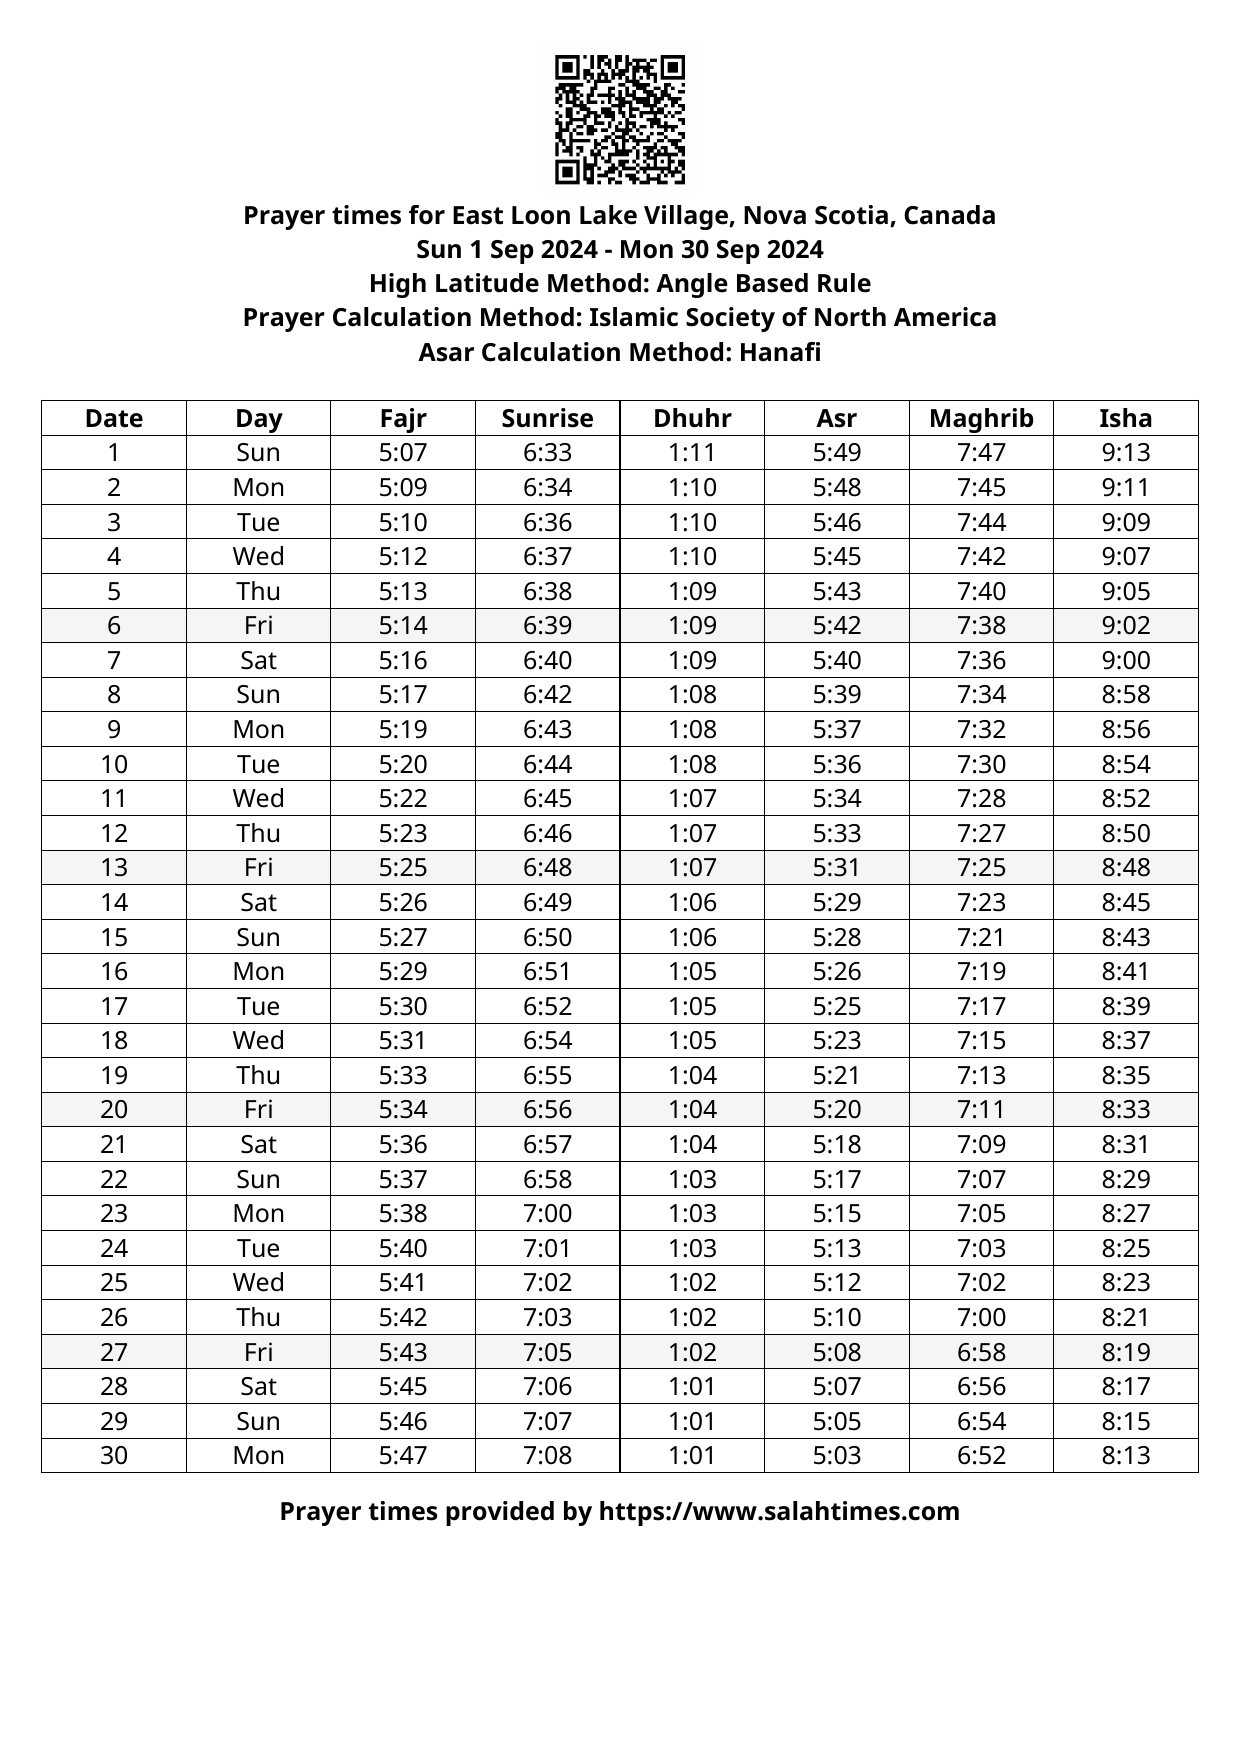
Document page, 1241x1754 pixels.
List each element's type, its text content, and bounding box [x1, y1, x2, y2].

table_cell 9:07 [1054, 539, 1198, 573]
table_cell Sat [187, 1127, 330, 1161]
table_cell 1:04 [621, 1058, 764, 1092]
table_cell 7:00 [910, 1300, 1053, 1334]
table_cell 6:54 [476, 1024, 619, 1057]
table_cell 7:40 [910, 574, 1053, 607]
table_cell 6:57 [476, 1127, 619, 1161]
table_cell 7:36 [910, 643, 1053, 677]
table_cell 5:48 [765, 470, 909, 504]
table_cell Thu [187, 816, 330, 849]
table_cell Sat [187, 1369, 330, 1403]
table_cell 1:08 [621, 678, 764, 711]
table_cell 20 [42, 1093, 186, 1126]
table_cell 5:43 [765, 574, 909, 607]
table_cell 5:42 [331, 1300, 475, 1334]
table_cell 6:34 [476, 470, 619, 504]
table_cell 1:05 [621, 954, 764, 988]
table_header Fajr [331, 401, 475, 434]
picture [542, 41, 699, 198]
table_cell Thu [187, 1300, 330, 1334]
table_cell 7:23 [910, 885, 1053, 919]
table_cell 5:10 [765, 1300, 909, 1334]
table_cell 29 [42, 1404, 186, 1437]
table_cell 5:29 [331, 954, 475, 988]
table_cell 5:34 [765, 781, 909, 815]
table_cell 8:45 [1054, 885, 1198, 919]
table_cell 7:25 [910, 851, 1053, 884]
table_cell 1:10 [621, 470, 764, 504]
table_cell 5:18 [765, 1127, 909, 1161]
table_cell 5:46 [765, 505, 909, 538]
table_cell 24 [42, 1231, 186, 1264]
table_cell 8:17 [1054, 1369, 1198, 1403]
table_cell 5:25 [331, 851, 475, 884]
table_cell 1:03 [621, 1196, 764, 1230]
table_cell 5:17 [765, 1162, 909, 1195]
table_cell 5:16 [331, 643, 475, 677]
table_header Isha [1054, 401, 1198, 434]
table_cell 7:45 [910, 470, 1053, 504]
table_cell Sun [187, 1404, 330, 1437]
table_cell 8 [42, 678, 186, 711]
table_cell 7:13 [910, 1058, 1053, 1092]
table_cell 5:45 [765, 539, 909, 573]
table_cell 5:27 [331, 920, 475, 953]
table_cell 7:28 [910, 781, 1053, 815]
table_cell 1:01 [621, 1439, 764, 1472]
table_cell 8:25 [1054, 1231, 1198, 1264]
table_cell 1:06 [621, 885, 764, 919]
table_cell 8:41 [1054, 954, 1198, 988]
table_cell 5:40 [331, 1231, 475, 1264]
table_cell 5:12 [765, 1266, 909, 1299]
table_cell 6 [42, 609, 186, 642]
table_cell 3 [42, 505, 186, 538]
table_cell 1:02 [621, 1266, 764, 1299]
table_cell 5:30 [331, 989, 475, 1022]
table_cell 5:15 [765, 1196, 909, 1230]
table_cell 8:56 [1054, 712, 1198, 746]
table_cell 1:01 [621, 1404, 764, 1437]
table_cell 5:10 [331, 505, 475, 538]
table_cell 7:03 [476, 1300, 619, 1334]
table_cell 7:05 [910, 1196, 1053, 1230]
table_cell 1:05 [621, 989, 764, 1022]
table_header Maghrib [910, 401, 1053, 434]
table_cell 8:15 [1054, 1404, 1198, 1437]
table_header Date [42, 401, 186, 434]
table_cell 8:52 [1054, 781, 1198, 815]
table_cell 5:20 [765, 1093, 909, 1126]
text Prayer Calculation Method: Islamic Society of North America [42, 300, 1198, 334]
table_cell 6:58 [476, 1162, 619, 1195]
table_header Sunrise [476, 401, 619, 434]
table_cell Mon [187, 712, 330, 746]
table_cell 9:09 [1054, 505, 1198, 538]
text Prayer times for East Loon Lake Village, Nova Scotia, Canada [42, 198, 1198, 232]
table_header Dhuhr [621, 401, 764, 434]
table_cell Fri [187, 851, 330, 884]
table_cell 19 [42, 1058, 186, 1092]
table_cell 8:58 [1054, 678, 1198, 711]
table_cell 5:47 [331, 1439, 475, 1472]
table_cell 6:39 [476, 609, 619, 642]
table_cell Mon [187, 954, 330, 988]
table_cell 5:38 [331, 1196, 475, 1230]
table_cell 28 [42, 1369, 186, 1403]
table_cell 1:08 [621, 712, 764, 746]
table_cell 7:17 [910, 989, 1053, 1022]
table_cell 7:05 [476, 1335, 619, 1368]
table_cell 5:21 [765, 1058, 909, 1092]
table_cell 8:27 [1054, 1196, 1198, 1230]
table_cell Fri [187, 609, 330, 642]
table_cell 9:11 [1054, 470, 1198, 504]
table_cell 1:08 [621, 747, 764, 780]
table_cell 6:54 [910, 1404, 1053, 1437]
table_cell 8:31 [1054, 1127, 1198, 1161]
table_cell 8:35 [1054, 1058, 1198, 1092]
table_cell 8:48 [1054, 851, 1198, 884]
table_cell 7:19 [910, 954, 1053, 988]
table_cell 25 [42, 1266, 186, 1299]
table_cell 6:50 [476, 920, 619, 953]
table_cell 7:02 [476, 1266, 619, 1299]
table_cell 5:09 [331, 470, 475, 504]
table_cell Tue [187, 505, 330, 538]
text Asar Calculation Method: Hanafi [42, 334, 1198, 368]
table_cell 6:52 [476, 989, 619, 1022]
table_cell 1:10 [621, 505, 764, 538]
table_cell 1:03 [621, 1231, 764, 1264]
table_cell 9:00 [1054, 643, 1198, 677]
text High Latitude Method: Angle Based Rule [42, 266, 1198, 300]
table_cell 5:03 [765, 1439, 909, 1472]
table_cell 1:06 [621, 920, 764, 953]
table_cell 5:12 [331, 539, 475, 573]
table_cell 18 [42, 1024, 186, 1057]
table_header Day [187, 401, 330, 434]
table_cell Fri [187, 1093, 330, 1126]
table_cell 5:28 [765, 920, 909, 953]
table_cell 8:37 [1054, 1024, 1198, 1057]
table_cell 1:03 [621, 1162, 764, 1195]
table_cell Thu [187, 1058, 330, 1092]
table_cell 7:02 [910, 1266, 1053, 1299]
table_cell 1:07 [621, 816, 764, 849]
table_cell 5:42 [765, 609, 909, 642]
table_cell 6:45 [476, 781, 619, 815]
table_cell 7:21 [910, 920, 1053, 953]
table_cell Sun [187, 1162, 330, 1195]
table_cell 6:38 [476, 574, 619, 607]
table_cell 8:13 [1054, 1439, 1198, 1472]
table_cell Wed [187, 1266, 330, 1299]
table_cell Sun [187, 678, 330, 711]
table_cell 2 [42, 470, 186, 504]
table_cell 1:02 [621, 1335, 764, 1368]
table_cell 6:56 [476, 1093, 619, 1126]
table_cell 7:08 [476, 1439, 619, 1472]
table_cell 6:51 [476, 954, 619, 988]
table_cell 1 [42, 436, 186, 469]
table_cell 5:40 [765, 643, 909, 677]
table_cell 8:19 [1054, 1335, 1198, 1368]
table_cell 5:26 [765, 954, 909, 988]
table_cell 6:52 [910, 1439, 1053, 1472]
table_cell Wed [187, 781, 330, 815]
table_cell 13 [42, 851, 186, 884]
table_cell Mon [187, 1196, 330, 1230]
table_cell 6:36 [476, 505, 619, 538]
table_cell 27 [42, 1335, 186, 1368]
table_cell 6:55 [476, 1058, 619, 1092]
table_cell 5:07 [765, 1369, 909, 1403]
table_cell 5:23 [765, 1024, 909, 1057]
table_cell 8:29 [1054, 1162, 1198, 1195]
table_cell 6:46 [476, 816, 619, 849]
table_cell 6:49 [476, 885, 619, 919]
table_cell 9 [42, 712, 186, 746]
table_cell 8:54 [1054, 747, 1198, 780]
table_cell 5:43 [331, 1335, 475, 1368]
table_cell 21 [42, 1127, 186, 1161]
table_cell 5:33 [331, 1058, 475, 1092]
table_cell 7:01 [476, 1231, 619, 1264]
table_cell 7:47 [910, 436, 1053, 469]
table_cell Mon [187, 470, 330, 504]
text Prayer times provided by https://www.salahtimes.com [42, 1494, 1198, 1528]
table_cell 8:33 [1054, 1093, 1198, 1126]
table_cell 15 [42, 920, 186, 953]
table_cell 1:10 [621, 539, 764, 573]
table_cell Mon [187, 1439, 330, 1472]
table_cell 26 [42, 1300, 186, 1334]
table_cell 6:48 [476, 851, 619, 884]
table_cell 5:05 [765, 1404, 909, 1437]
table_cell 8:21 [1054, 1300, 1198, 1334]
table_cell 7:03 [910, 1231, 1053, 1264]
table_cell Sun [187, 436, 330, 469]
table_cell 12 [42, 816, 186, 849]
table_cell 8:39 [1054, 989, 1198, 1022]
table_cell 6:33 [476, 436, 619, 469]
table_cell Sat [187, 643, 330, 677]
table_cell 8:23 [1054, 1266, 1198, 1299]
table_cell 5:41 [331, 1266, 475, 1299]
table_cell 7:34 [910, 678, 1053, 711]
table_cell 6:58 [910, 1335, 1053, 1368]
table_cell Fri [187, 1335, 330, 1368]
table_cell 7 [42, 643, 186, 677]
table_cell 5:26 [331, 885, 475, 919]
table_cell 1:05 [621, 1024, 764, 1057]
table_cell 7:07 [910, 1162, 1053, 1195]
table_cell 22 [42, 1162, 186, 1195]
table_cell 1:07 [621, 851, 764, 884]
table_cell 6:43 [476, 712, 619, 746]
table_cell 7:38 [910, 609, 1053, 642]
table_cell 5:14 [331, 609, 475, 642]
table_cell 7:06 [476, 1369, 619, 1403]
table_cell 5:36 [331, 1127, 475, 1161]
table_cell 6:37 [476, 539, 619, 573]
table_cell Thu [187, 574, 330, 607]
table_cell 5:20 [331, 747, 475, 780]
table_cell 1:09 [621, 574, 764, 607]
table_cell 1:11 [621, 436, 764, 469]
table_cell 1:09 [621, 643, 764, 677]
table_cell 1:01 [621, 1369, 764, 1403]
table_cell 5:13 [331, 574, 475, 607]
table_cell 5:29 [765, 885, 909, 919]
table_cell 4 [42, 539, 186, 573]
table_cell 5 [42, 574, 186, 607]
table_cell 5:13 [765, 1231, 909, 1264]
table_cell 5:49 [765, 436, 909, 469]
table_cell 5:37 [765, 712, 909, 746]
table_cell 1:02 [621, 1300, 764, 1334]
table_cell 7:09 [910, 1127, 1053, 1161]
table_cell 8:43 [1054, 920, 1198, 953]
table_cell 30 [42, 1439, 186, 1472]
table_cell 5:39 [765, 678, 909, 711]
table_cell 1:04 [621, 1127, 764, 1161]
table_cell 5:36 [765, 747, 909, 780]
table_cell Tue [187, 747, 330, 780]
table_cell 5:07 [331, 436, 475, 469]
table_cell 5:34 [331, 1093, 475, 1126]
table_cell Tue [187, 1231, 330, 1264]
table_cell 17 [42, 989, 186, 1022]
table_cell 6:42 [476, 678, 619, 711]
table_cell 11 [42, 781, 186, 815]
table_cell 5:17 [331, 678, 475, 711]
table_cell 9:13 [1054, 436, 1198, 469]
table_cell 7:32 [910, 712, 1053, 746]
table_cell 5:08 [765, 1335, 909, 1368]
table_cell Sat [187, 885, 330, 919]
table_cell 7:07 [476, 1404, 619, 1437]
table_cell 1:04 [621, 1093, 764, 1126]
table_cell 5:37 [331, 1162, 475, 1195]
table_cell Wed [187, 1024, 330, 1057]
table_cell 5:45 [331, 1369, 475, 1403]
table_cell Sun [187, 920, 330, 953]
table_cell 1:07 [621, 781, 764, 815]
table_cell 5:23 [331, 816, 475, 849]
table_cell 5:19 [331, 712, 475, 746]
table_cell 6:40 [476, 643, 619, 677]
table_cell 6:44 [476, 747, 619, 780]
table_cell 8:50 [1054, 816, 1198, 849]
table_cell 5:25 [765, 989, 909, 1022]
table_cell Tue [187, 989, 330, 1022]
table_cell 7:15 [910, 1024, 1053, 1057]
table_cell 7:27 [910, 816, 1053, 849]
table_cell 7:42 [910, 539, 1053, 573]
text Sun 1 Sep 2024 - Mon 30 Sep 2024 [42, 232, 1198, 266]
table_cell 7:44 [910, 505, 1053, 538]
table_cell Wed [187, 539, 330, 573]
table_cell 14 [42, 885, 186, 919]
table_cell 5:22 [331, 781, 475, 815]
table_cell 7:30 [910, 747, 1053, 780]
table_cell 7:11 [910, 1093, 1053, 1126]
table_cell 5:46 [331, 1404, 475, 1437]
table_cell 16 [42, 954, 186, 988]
table_cell 9:05 [1054, 574, 1198, 607]
table_cell 5:31 [331, 1024, 475, 1057]
table_cell 5:33 [765, 816, 909, 849]
table_cell 23 [42, 1196, 186, 1230]
table_cell 1:09 [621, 609, 764, 642]
table_cell 7:00 [476, 1196, 619, 1230]
table_cell 5:31 [765, 851, 909, 884]
table_cell 9:02 [1054, 609, 1198, 642]
table_header Asr [765, 401, 909, 434]
table_cell 6:56 [910, 1369, 1053, 1403]
table_cell 10 [42, 747, 186, 780]
